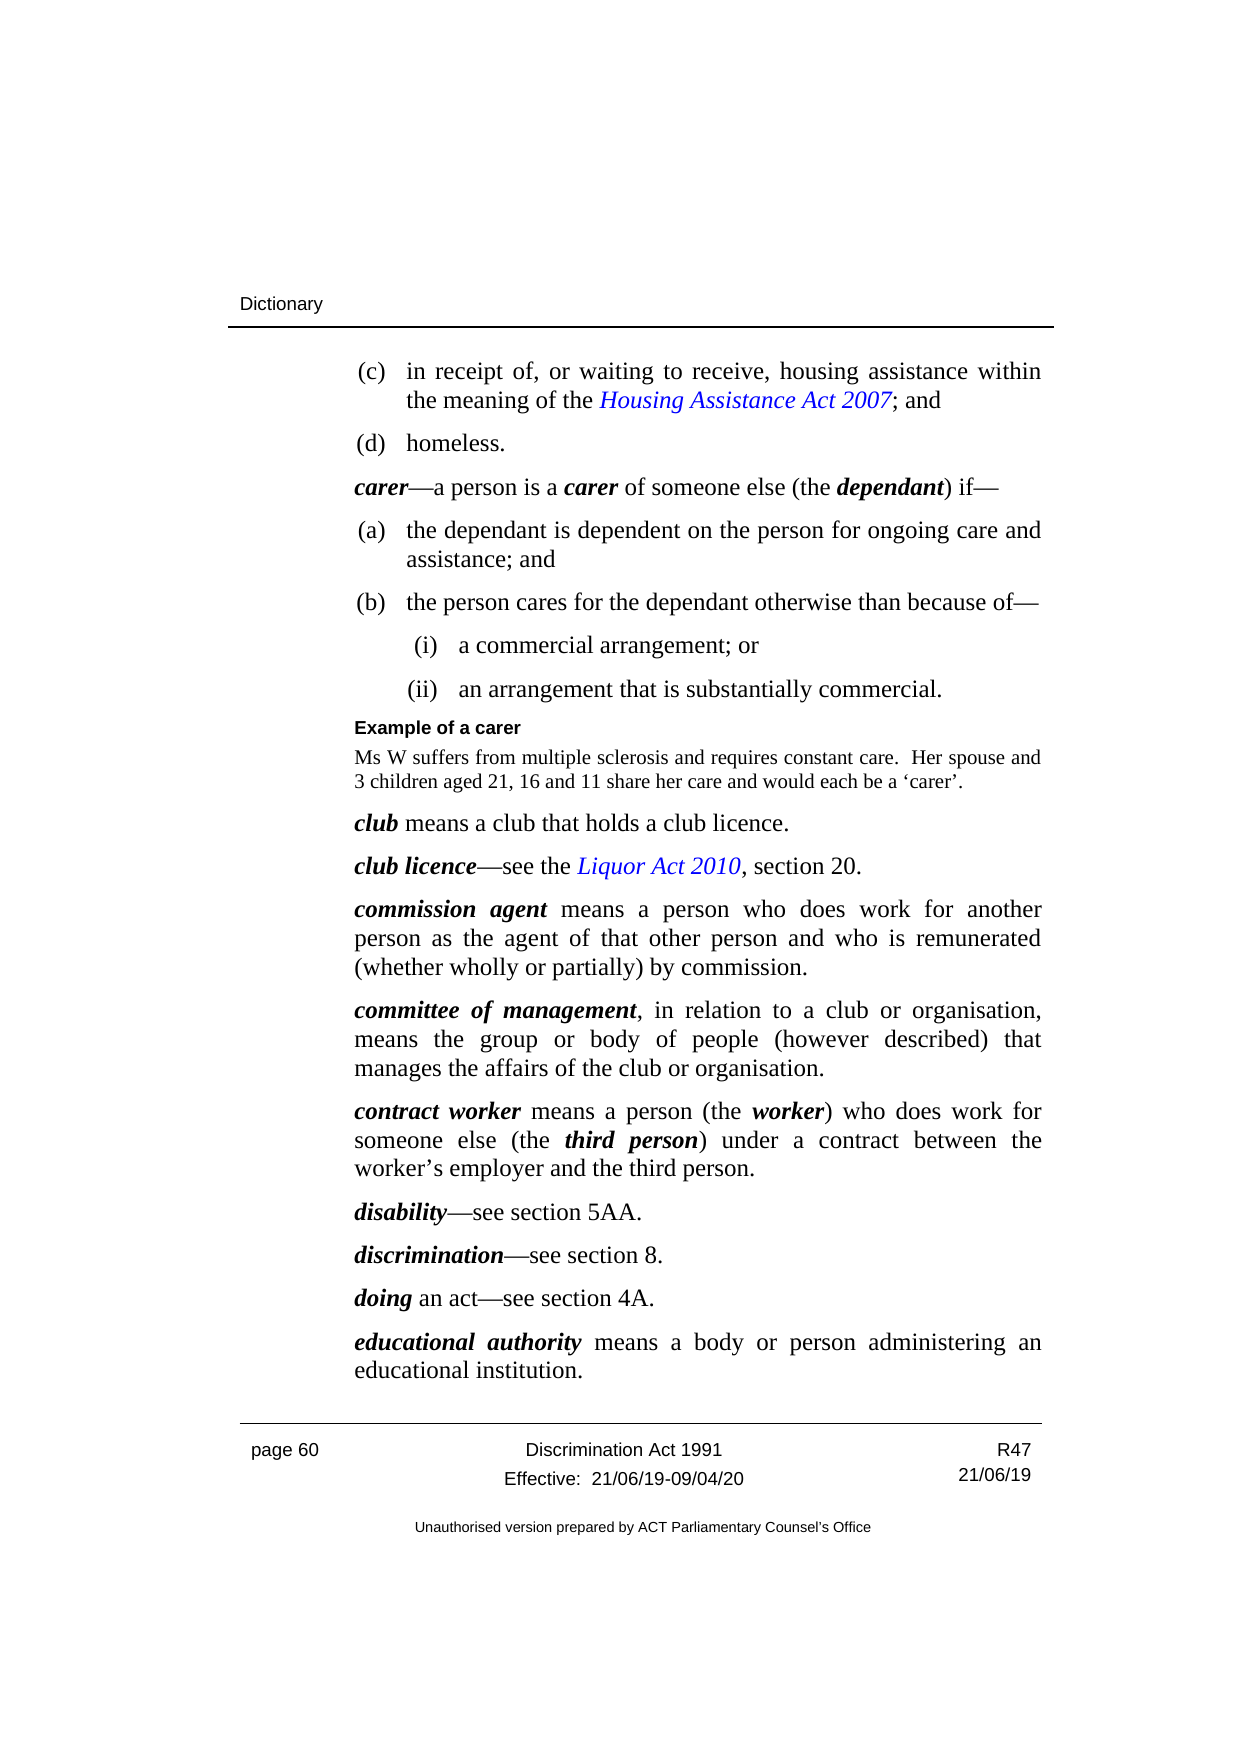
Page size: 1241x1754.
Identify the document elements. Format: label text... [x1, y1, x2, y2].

text (c) in receipt of, or waiting to receive, housing assistance within the meaning of the Housing Assistance Act 2007; and [239, 356, 1042, 414]
text (a) the dependant is dependent on the person for ongoing care and assistance; and [239, 515, 1042, 572]
text carer—a person is a carer of someone else (the dependant) if— [354, 472, 1042, 500]
text club means a club that holds a club licence. [354, 808, 1042, 836]
text contract worker means a person (the worker) who does work for someone else (the third person) under a contract between the worker’s employer and the third person. [354, 1096, 1042, 1182]
text doing an act—see section 4A. [354, 1283, 1042, 1312]
text educational authority means a body or person administering an educational institution. [354, 1327, 1042, 1384]
text (i) a commercial arrangement; or [239, 630, 1042, 659]
text (ii) an arrangement that is substantially commercial. [239, 674, 1042, 702]
text (b) the person cares for the dependant otherwise than because of— [239, 587, 1042, 616]
text Ms W suffers from multiple sclerosis and requires constant care. Her spouse and 3 children aged 21, 16 and 11 share her care and would each be a ‘carer’. [354, 745, 1042, 793]
text club licence—see the Liquor Act 2010, section 20. [354, 851, 1042, 880]
text committee of management, in relation to a club or organisation, means the group or body of people (however described) that manages the affairs of the club or organisation. [354, 995, 1042, 1081]
text discrimination—see section 8. [354, 1240, 1042, 1269]
text disability—see section 5AA. [354, 1197, 1042, 1226]
text commission agent means a person who does work for another person as the agent of that other person and who is remunerated (whether wholly or partially) by commission. [354, 894, 1042, 981]
text Example of a carer [354, 717, 1042, 739]
text (d) homeless. [239, 428, 1042, 457]
